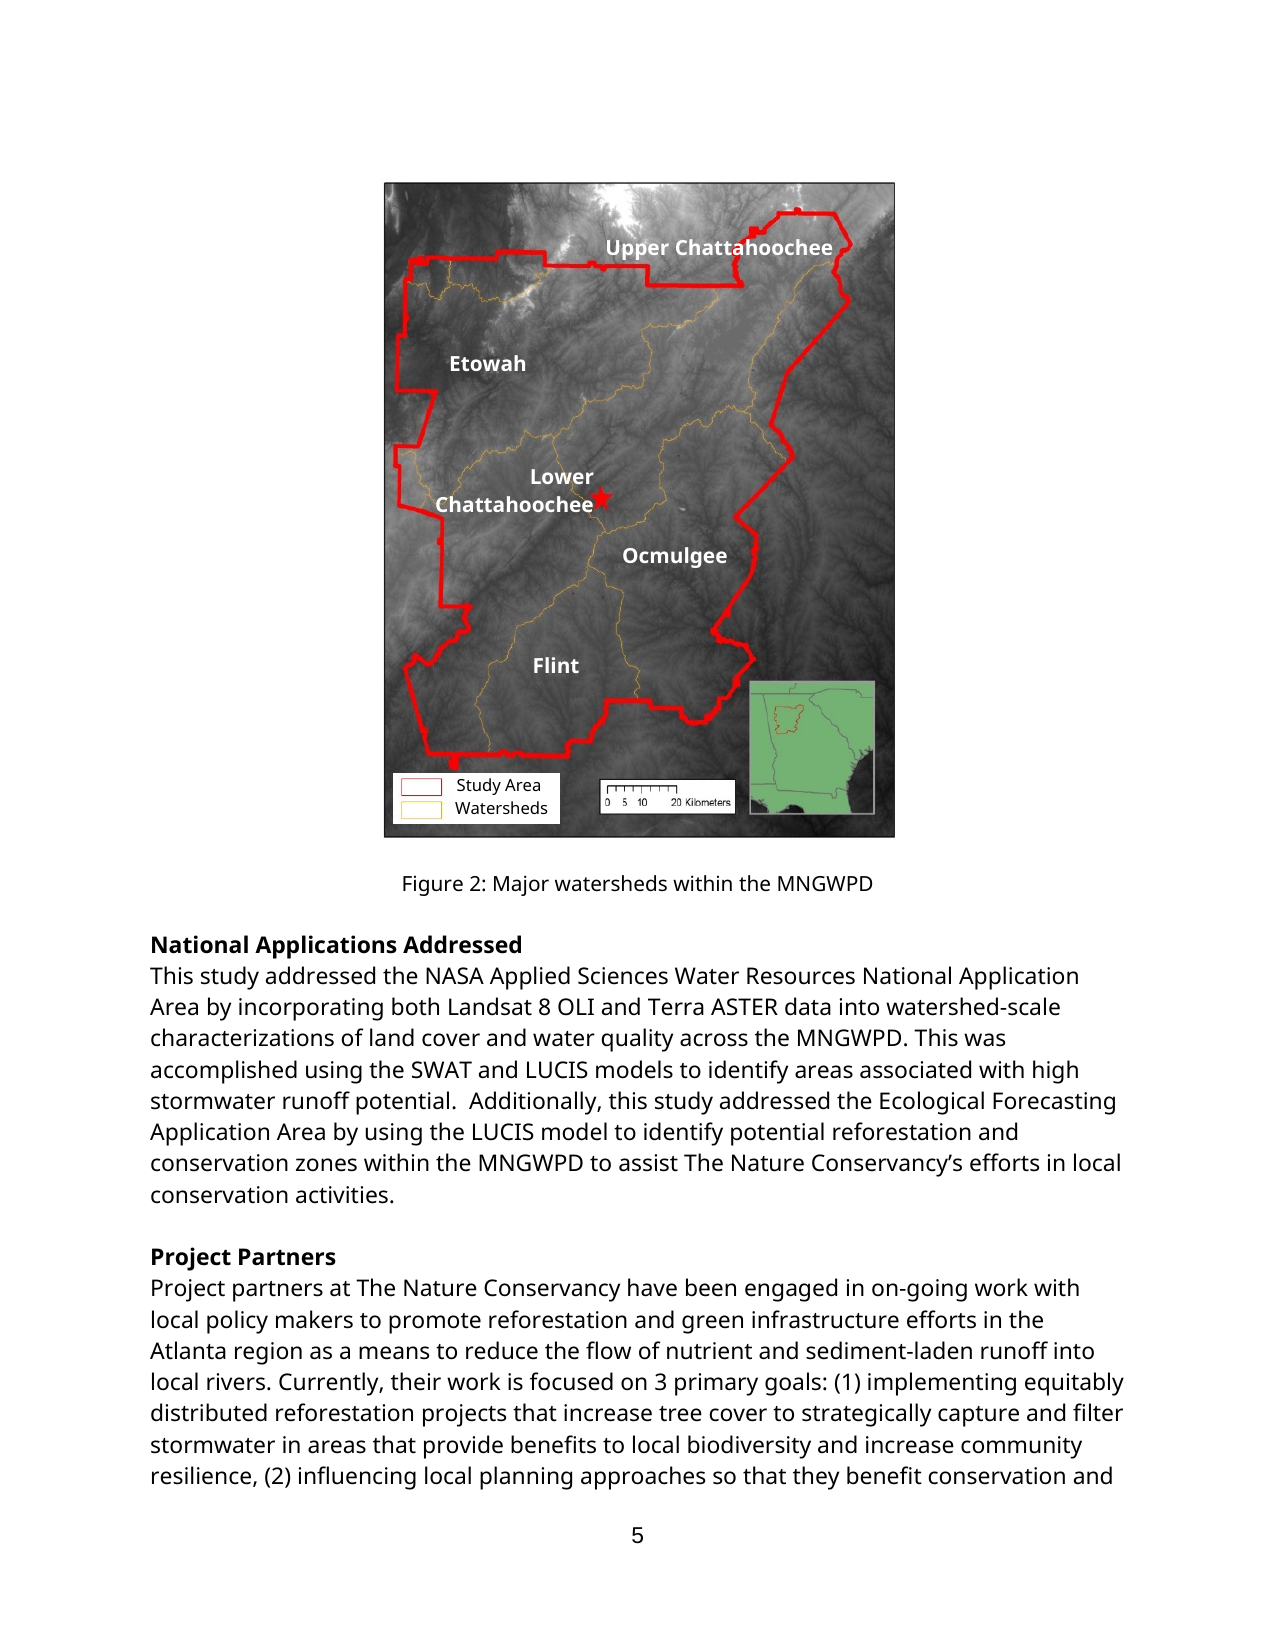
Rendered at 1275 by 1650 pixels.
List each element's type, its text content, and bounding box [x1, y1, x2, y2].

text Project Partners [150, 1241, 1125, 1272]
text National Applications Addressed [150, 928, 1125, 960]
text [150, 1272, 1125, 1491]
picture [363, 149, 911, 868]
text This study addressed the NASA Applied Sciences Water Resources National Application Area by incorporating both Landsat 8 OLI and Terra ASTER data into watershed-scale characterizations of land cover and water quality across the MNGWPD. This was accomplished using the SWAT and LUCIS models to identify areas associated with high stormwater runoff potential. Additionally, this study addressed the Ecological Forecasting Application Area by using the LUCIS model to identify potential reforestation and conservation zones within the MNGWPD to assist The Nature Conservancy’s efforts in local conservation activities. [150, 960, 1125, 1210]
